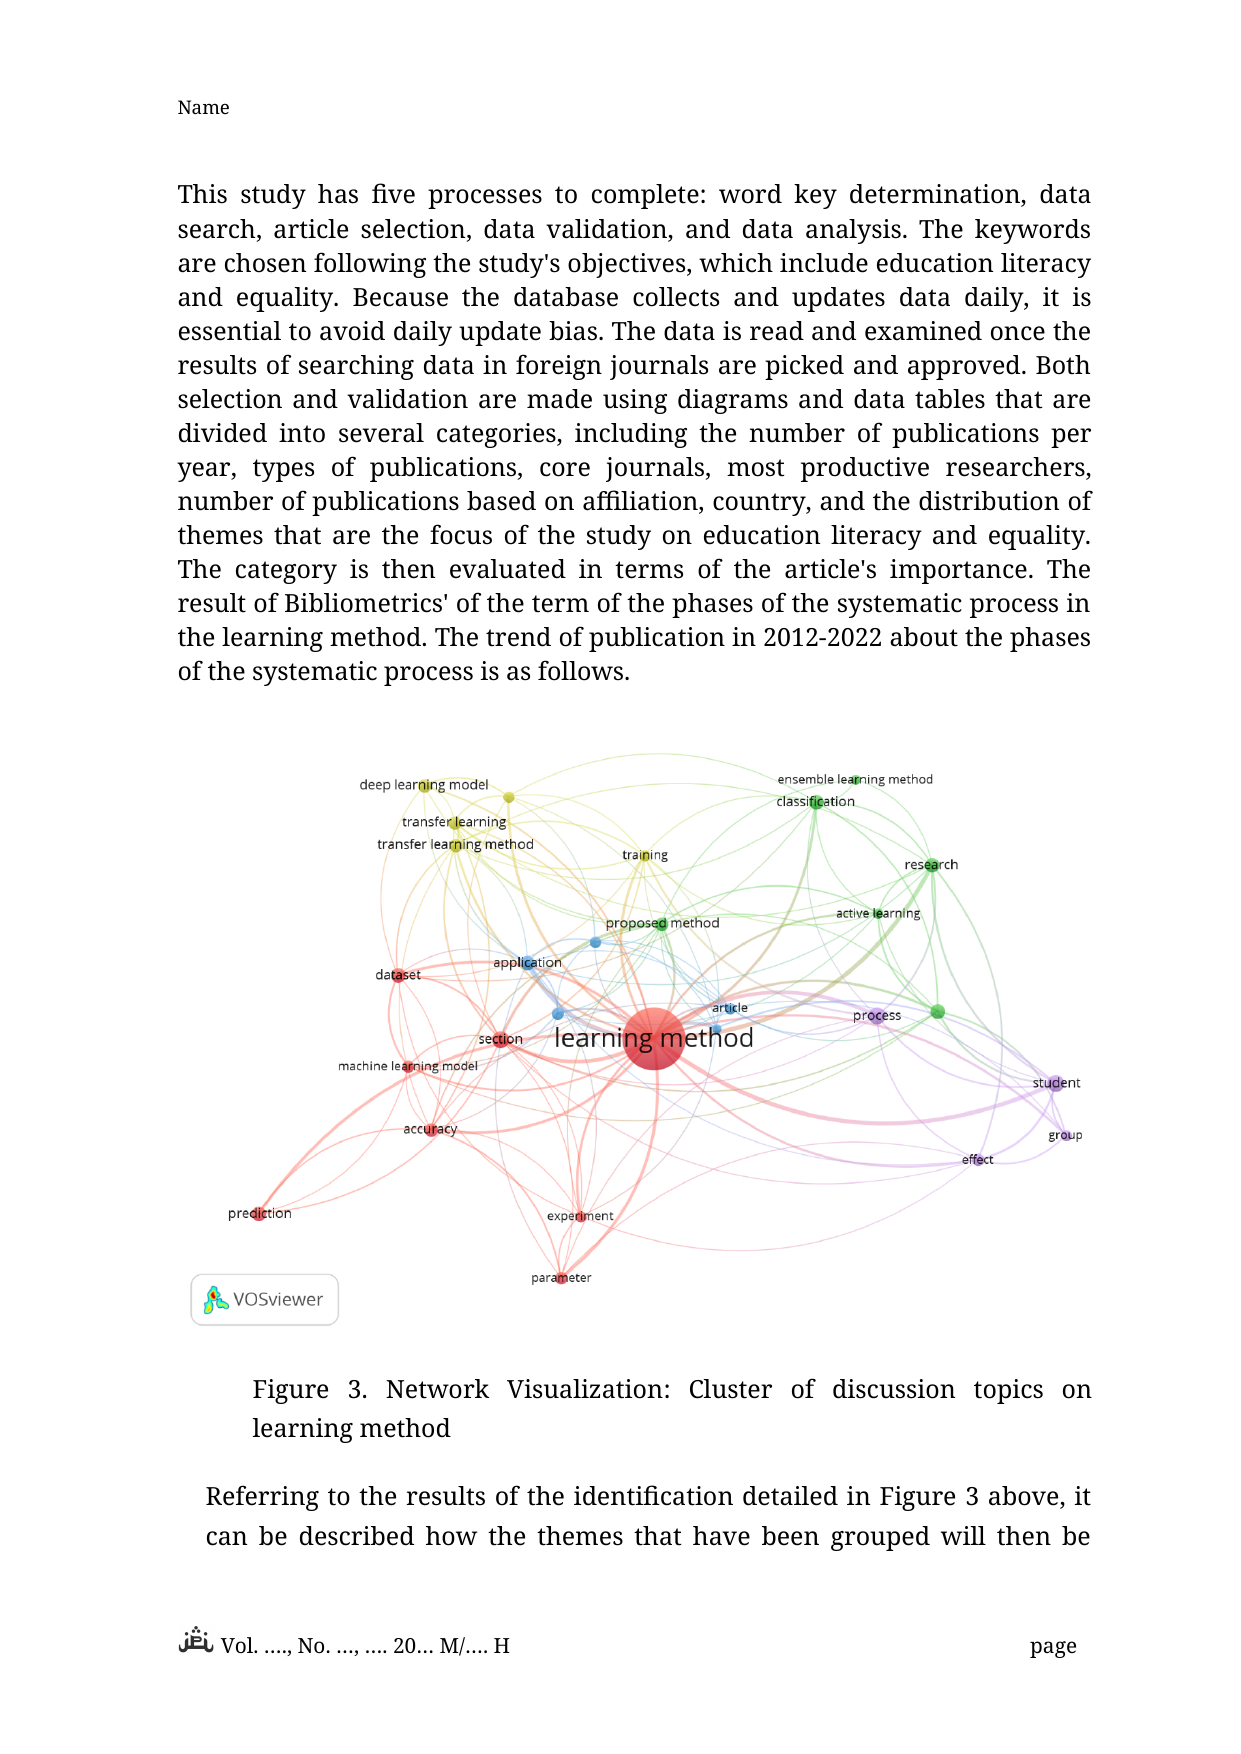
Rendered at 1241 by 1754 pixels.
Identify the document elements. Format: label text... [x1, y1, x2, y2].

picture [177, 717, 1145, 1339]
text Figure 3. Network Visualization: Cluster of discussion topics on learning method [252, 1372, 1092, 1445]
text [205, 1479, 1092, 1552]
picture [178, 1626, 214, 1653]
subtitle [177, 177, 1092, 688]
